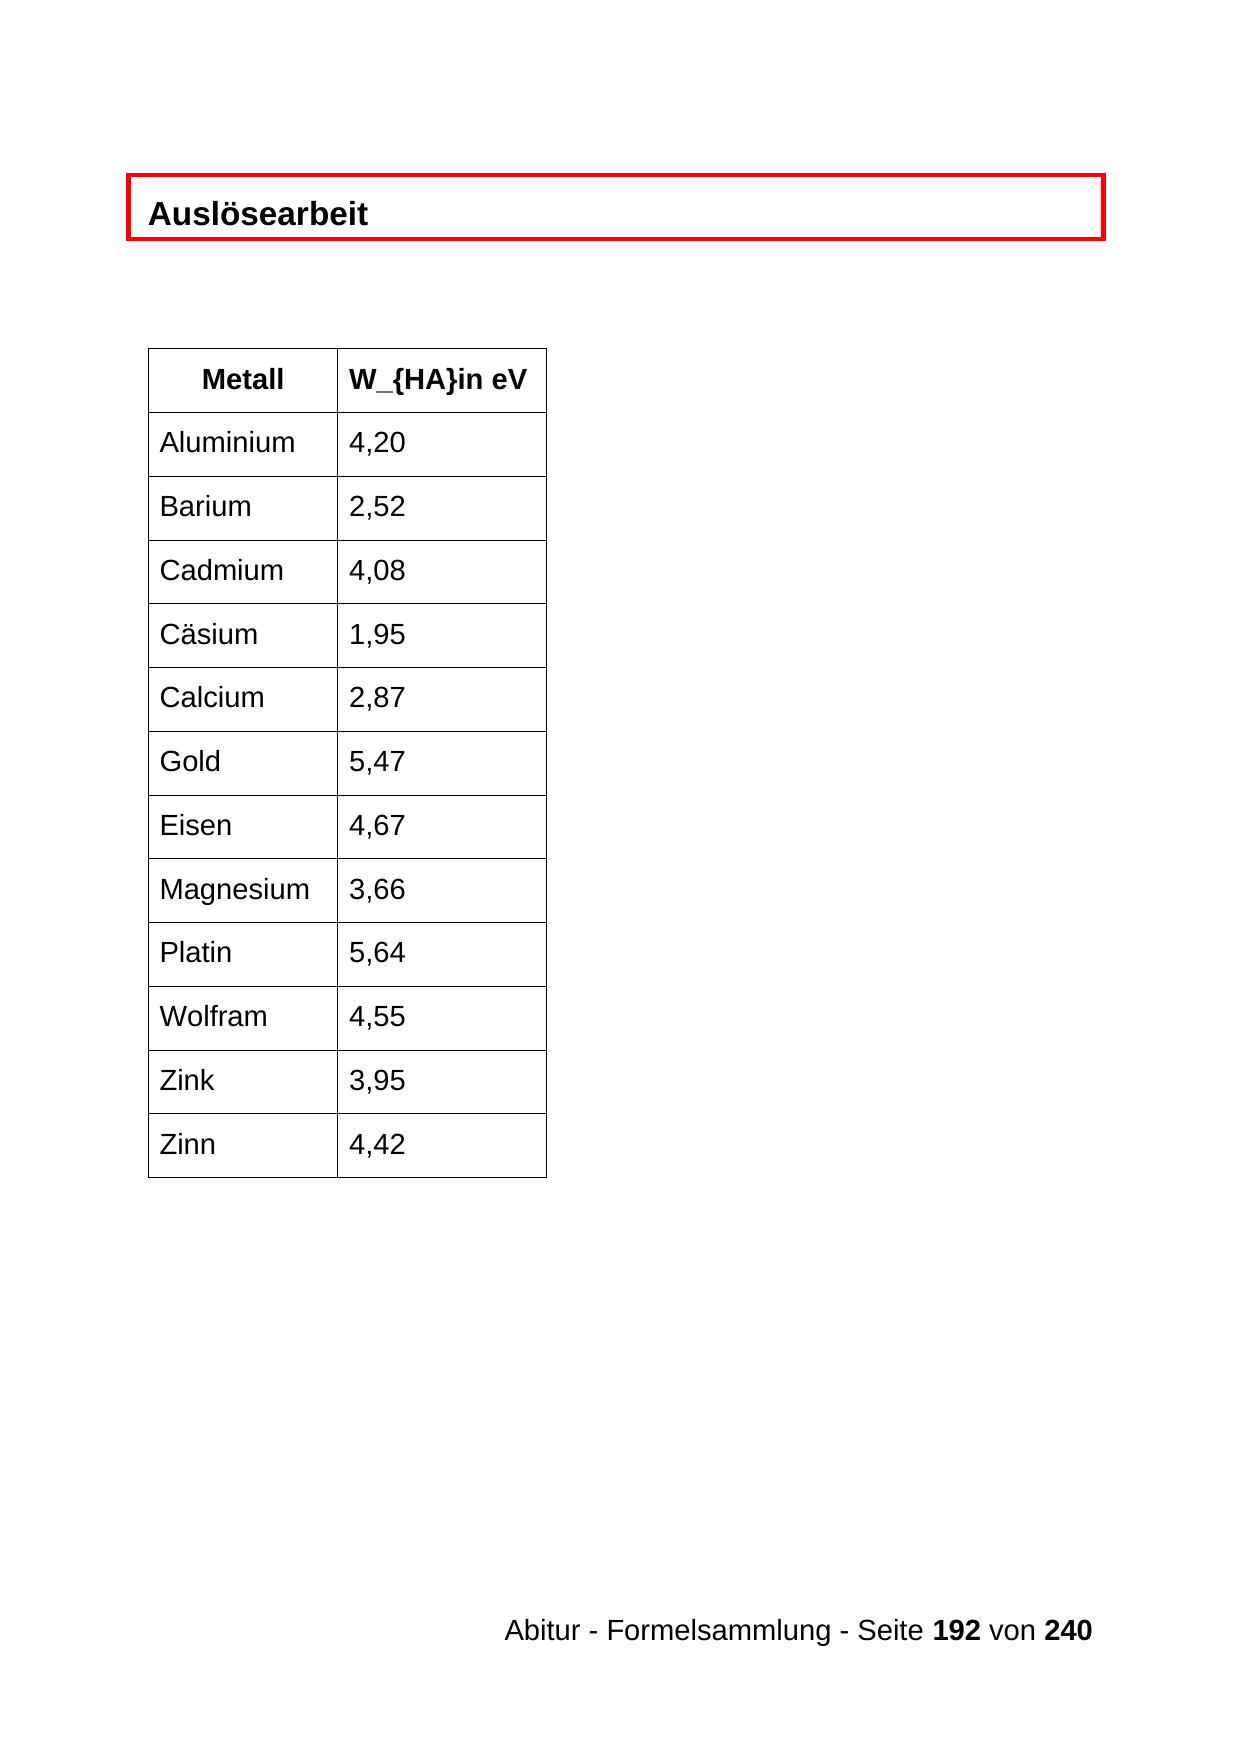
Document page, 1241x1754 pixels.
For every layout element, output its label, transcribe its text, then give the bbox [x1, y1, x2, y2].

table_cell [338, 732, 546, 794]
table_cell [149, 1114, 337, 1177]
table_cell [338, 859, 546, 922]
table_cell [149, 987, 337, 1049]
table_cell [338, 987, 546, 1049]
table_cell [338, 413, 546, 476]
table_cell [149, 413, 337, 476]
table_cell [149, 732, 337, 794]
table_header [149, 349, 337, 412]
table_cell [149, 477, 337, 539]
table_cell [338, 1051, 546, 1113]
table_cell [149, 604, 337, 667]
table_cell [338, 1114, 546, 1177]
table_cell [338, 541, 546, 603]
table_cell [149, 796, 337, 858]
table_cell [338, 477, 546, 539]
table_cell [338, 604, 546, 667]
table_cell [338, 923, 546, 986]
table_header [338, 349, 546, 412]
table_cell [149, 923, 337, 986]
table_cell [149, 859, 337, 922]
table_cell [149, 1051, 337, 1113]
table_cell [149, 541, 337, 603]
subtitle Auslösearbeit [131, 177, 1101, 237]
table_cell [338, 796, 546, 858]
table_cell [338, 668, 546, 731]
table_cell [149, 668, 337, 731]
